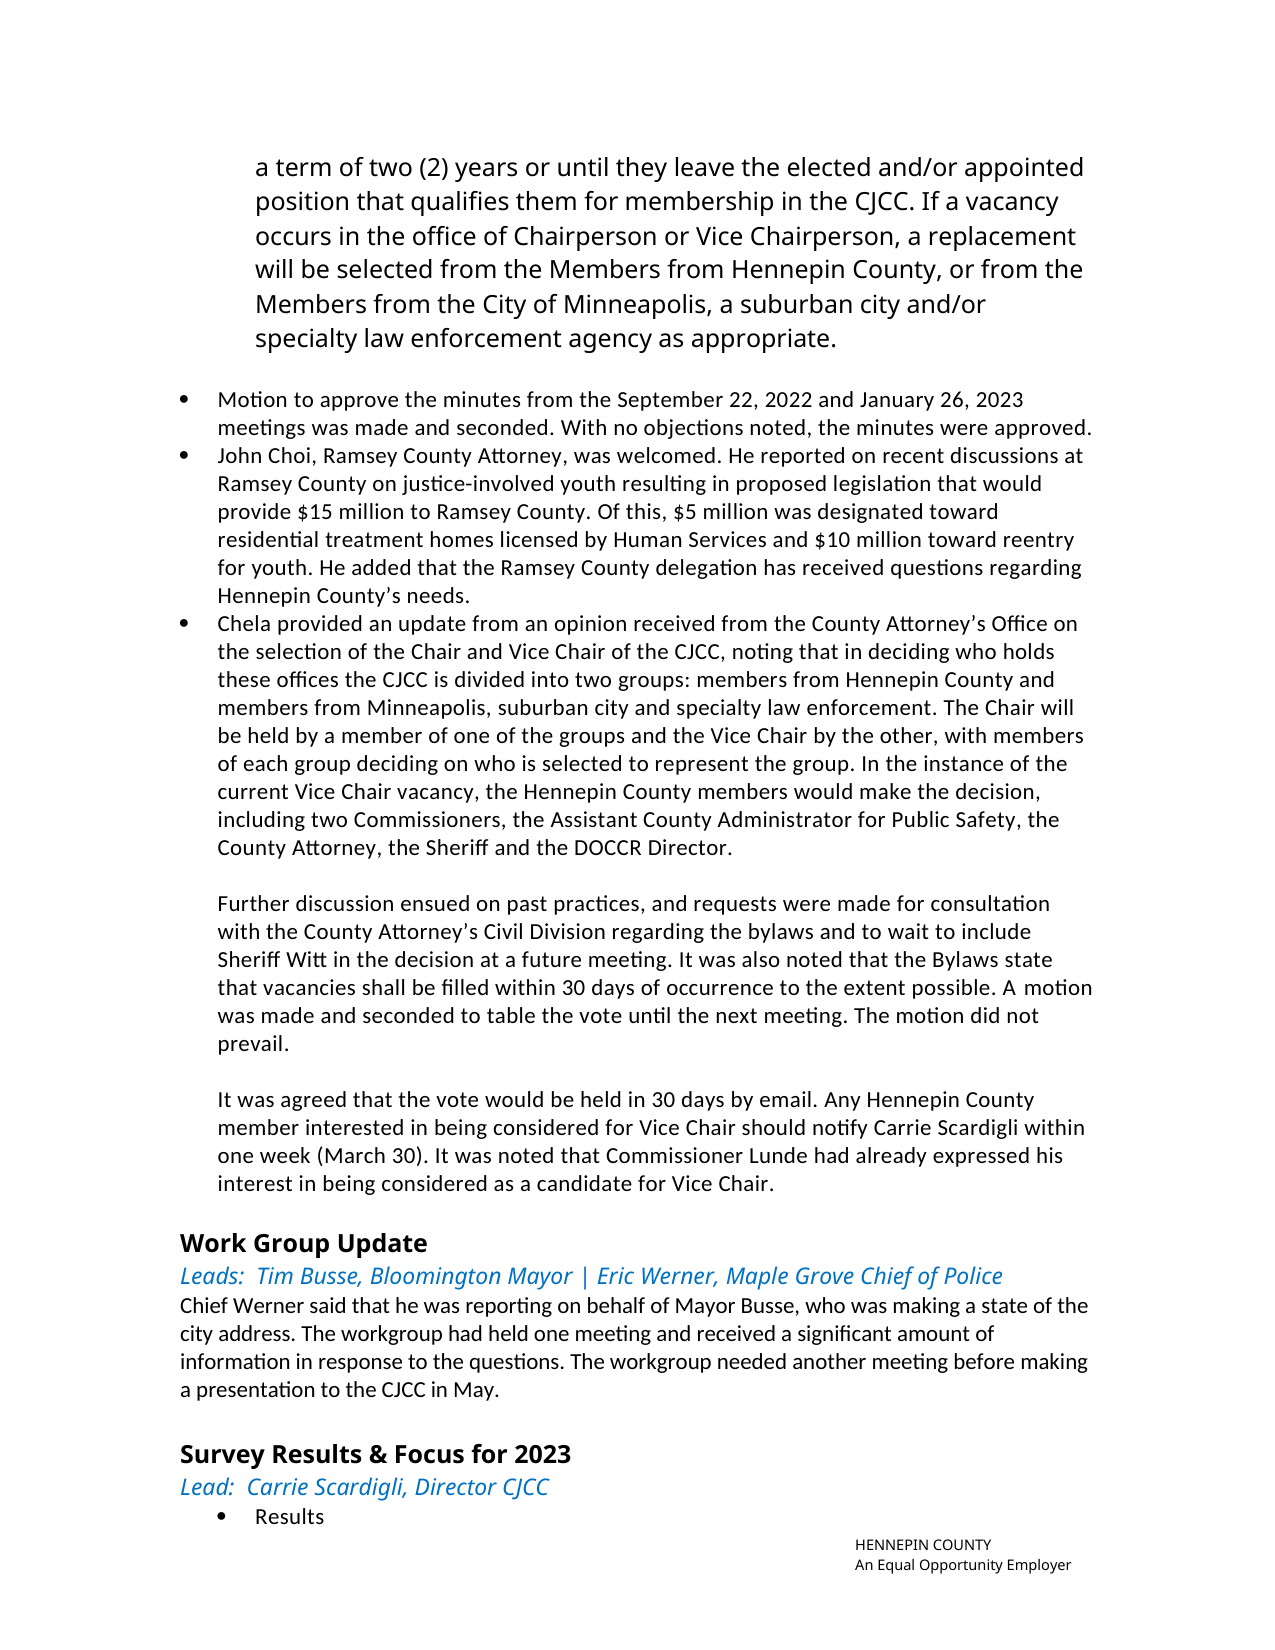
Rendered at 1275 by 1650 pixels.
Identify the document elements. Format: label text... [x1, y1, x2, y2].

list It was agreed that the vote would be held in 30 days by email. Any Hennepin County member interested in being considered for Vice Chair should notify Carrie Scardigli within one week (March 30). It was noted that Commissioner Lunde had already expressed his interest in being considered as a candidate for Vice Chair. [217, 1085, 1095, 1197]
list Results [217, 1502, 1095, 1530]
list Chela provided an update from an opinion received from the County Attorney’s Office on the selection of the Chair and Vice Chair of the CJCC, noting that in deciding who holds these offices the CJCC is divided into two groups: members from Hennepin County and members from Minneapolis, suburban city and specialty law enforcement. The Chair will be held by a member of one of the groups and the Vice Chair by the other, with members of each group deciding on who is selected to represent the group. In the instance of the current Vice Chair vacancy, the Hennepin County members would make the decision, including two Commissioners, the Assistant County Administrator for Public Safety, the County Attorney, the Sheriff and the DOCCR Director. [180, 609, 1095, 861]
text Work Group Update Leads: Tim Busse, Bloomington Mayor | Eric Werner, Maple Grove Chief of Police [180, 1226, 1095, 1291]
list Further discussion ensued on past practices, and requests were made for consultation with the County Attorney’s Civil Division regarding the bylaws and to wait to include Sheriff Witt in the decision at a future meeting. It was also noted that the Bylaws state that vacancies shall be filled within 30 days of occurrence to the extent possible. A motion was made and seconded to table the vote until the next meeting. The motion did not prevail. [217, 889, 1095, 1057]
text Chief Werner said that he was reporting on behalf of Mayor Busse, who was making a state of the city address. The workgroup had held one meeting and received a significant amount of information in response to the questions. The workgroup needed another meeting before making a presentation to the CJCC in May. [180, 1291, 1095, 1403]
text Survey Results & Focus for 2023 Lead: Carrie Scardigli, Director CJCC [180, 1437, 1095, 1502]
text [255, 150, 1095, 354]
list Motion to approve the minutes from the September 22, 2022 and January 26, 2023 meetings was made and seconded. With no objections noted, the minutes were approved. [180, 385, 1095, 441]
list John Choi, Ramsey County Attorney, was welcomed. He reported on recent discussions at Ramsey County on justice-involved youth resulting in proposed legislation that would provide $15 million to Ramsey County. Of this, $5 million was designated toward residential treatment homes licensed by Human Services and $10 million toward reentry for youth. He added that the Ramsey County delegation has received questions regarding Hennepin County’s needs. [180, 441, 1095, 609]
